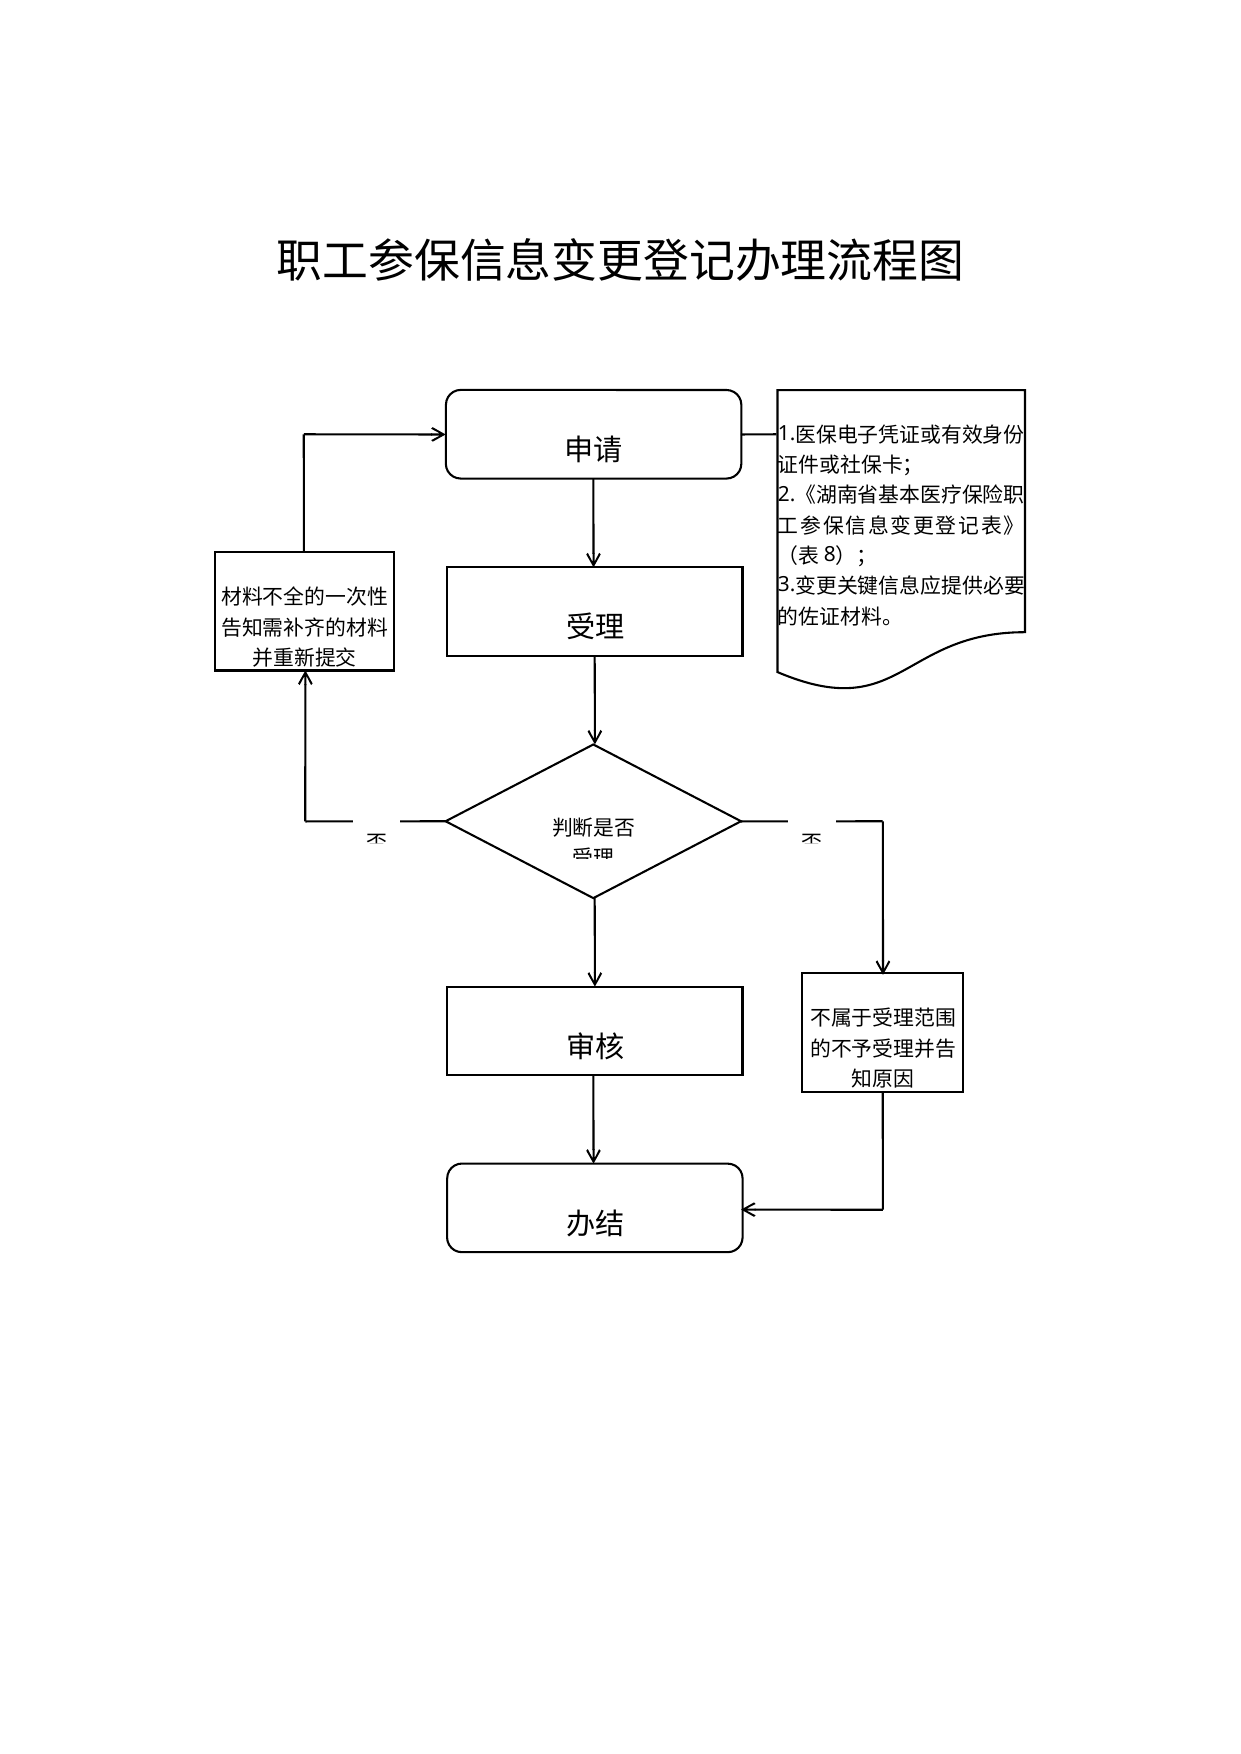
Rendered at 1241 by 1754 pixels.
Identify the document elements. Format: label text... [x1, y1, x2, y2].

text 职工参保信息变更登记办理流程图 [159, 209, 1081, 307]
